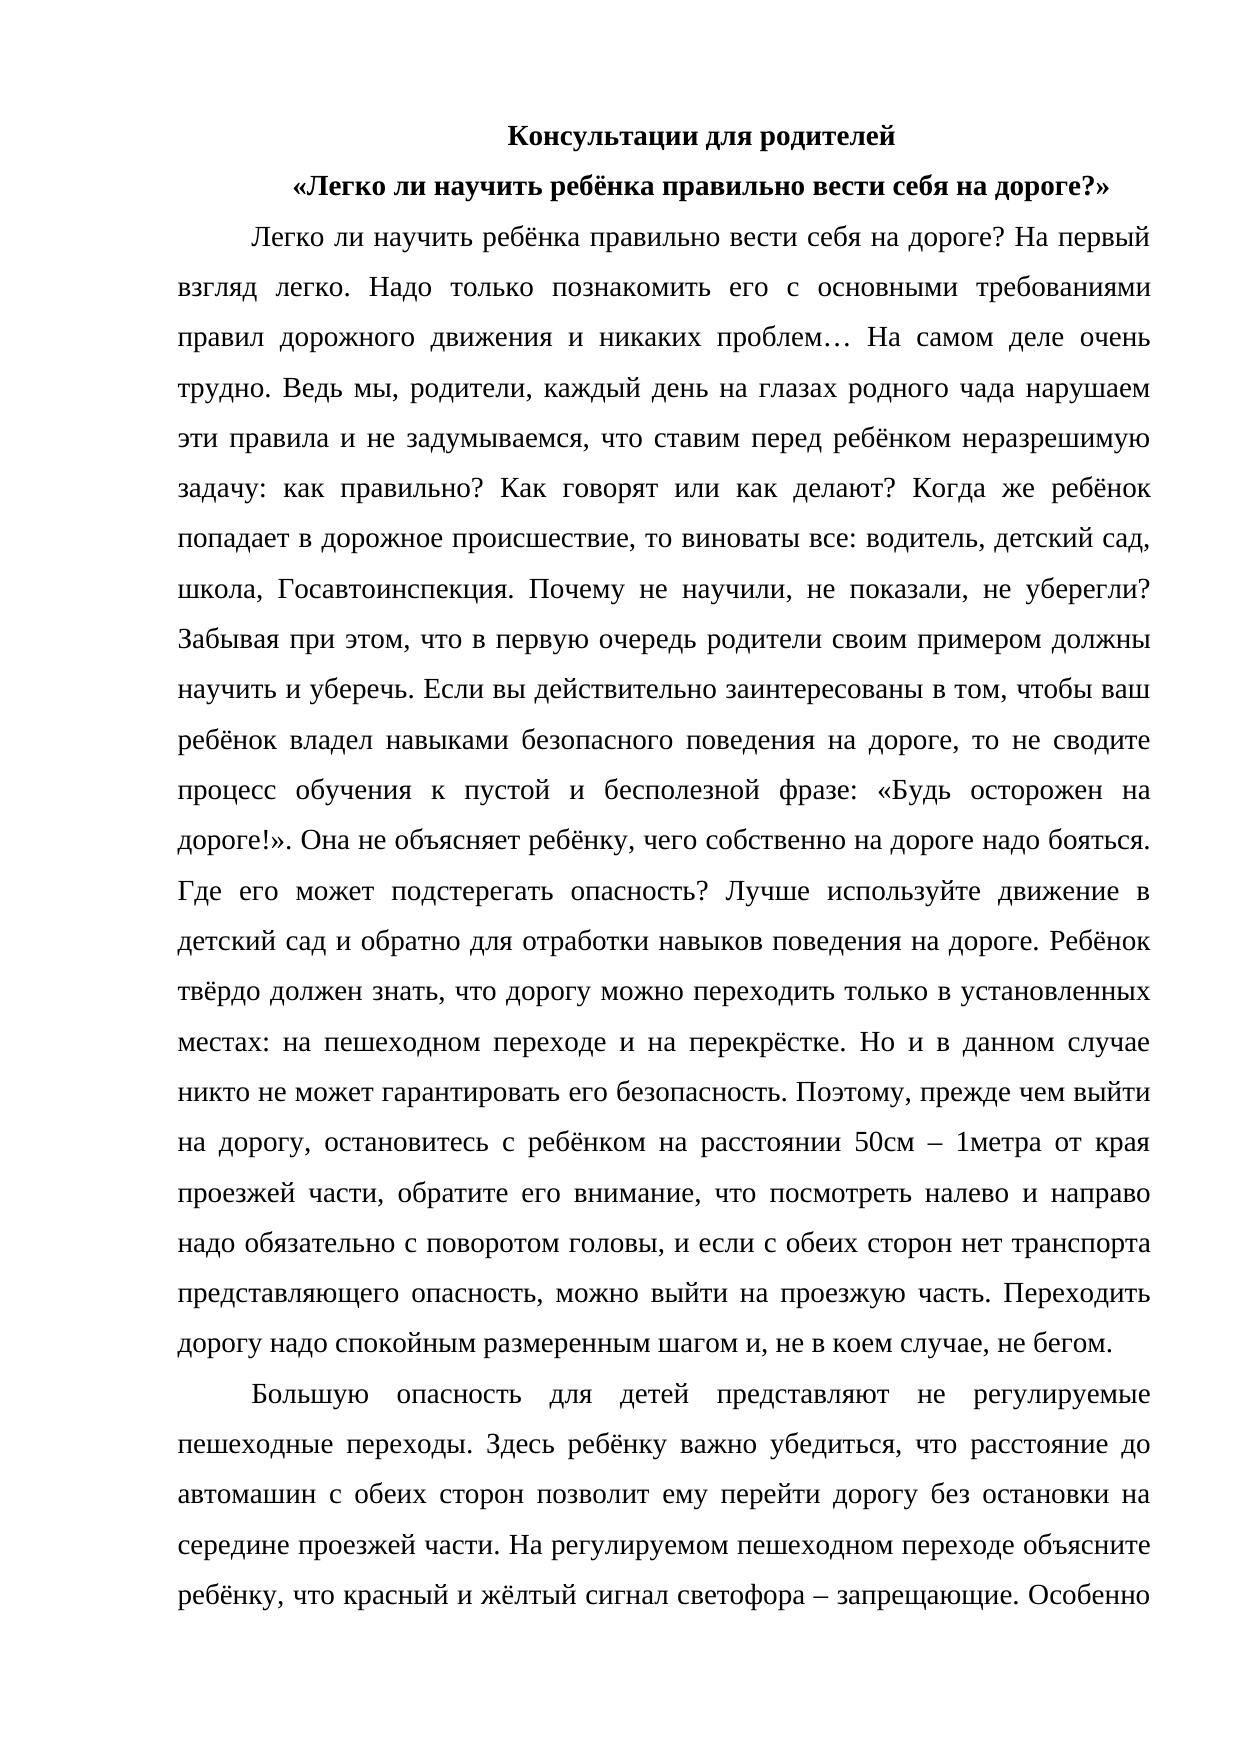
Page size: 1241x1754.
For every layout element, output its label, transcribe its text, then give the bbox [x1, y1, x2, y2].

text «Легко ли научить ребёнка правильно вести себя на дороге?» [177, 168, 1152, 202]
text Консультации для родителей [177, 118, 1152, 152]
text Легко ли научить ребёнка правильно вести себя на дороге? На первый взгляд легко. Надо только познакомить его с основными требованиями правил дорожного движения и никаких проблем… На самом деле очень трудно. Ведь мы, родители, каждый день на глазах родного чада нарушаем эти правила и не задумываемся, что ставим перед ребёнком неразрешимую задачу: как правильно? Как говорят или как делают? Когда же ребёнок попадает в дорожное происшествие, то виноваты все: водитель, детский сад, школа, Госавтоинспекция. Почему не научили, не показали, не уберегли? Забывая при этом, что в первую очередь родители своим примером должны научить и уберечь. Если вы действительно заинтересованы в том, чтобы ваш ребёнок владел навыками безопасного поведения на дороге, то не сводите процесс обучения к пустой и бесполезной фразе: «Будь осторожен на дороге!». Она не объясняет ребёнку, чего собственно на дороге надо бояться. Где его может подстерегать опасность? Лучше используйте движение в детский сад и обратно для отработки навыков поведения на дороге. Ребёнок твёрдо должен знать, что дорогу можно переходить только в установленных местах: на пешеходном переходе и на перекрёстке. Но и в данном случае никто не может гарантировать его безопасность. Поэтому, прежде чем выйти на дорогу, остановитесь с ребёнком на расстоянии 50см – 1метра от края проезжей части, обратите его внимание, что посмотреть налево и направо надо обязательно с поворотом головы, и если с обеих сторон нет транспорта представляющего опасность, можно выйти на проезжую часть. Переходить дорогу надо спокойным размеренным шагом и, не в коем случае, не бегом. [177, 219, 1152, 1359]
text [177, 1376, 1152, 1611]
